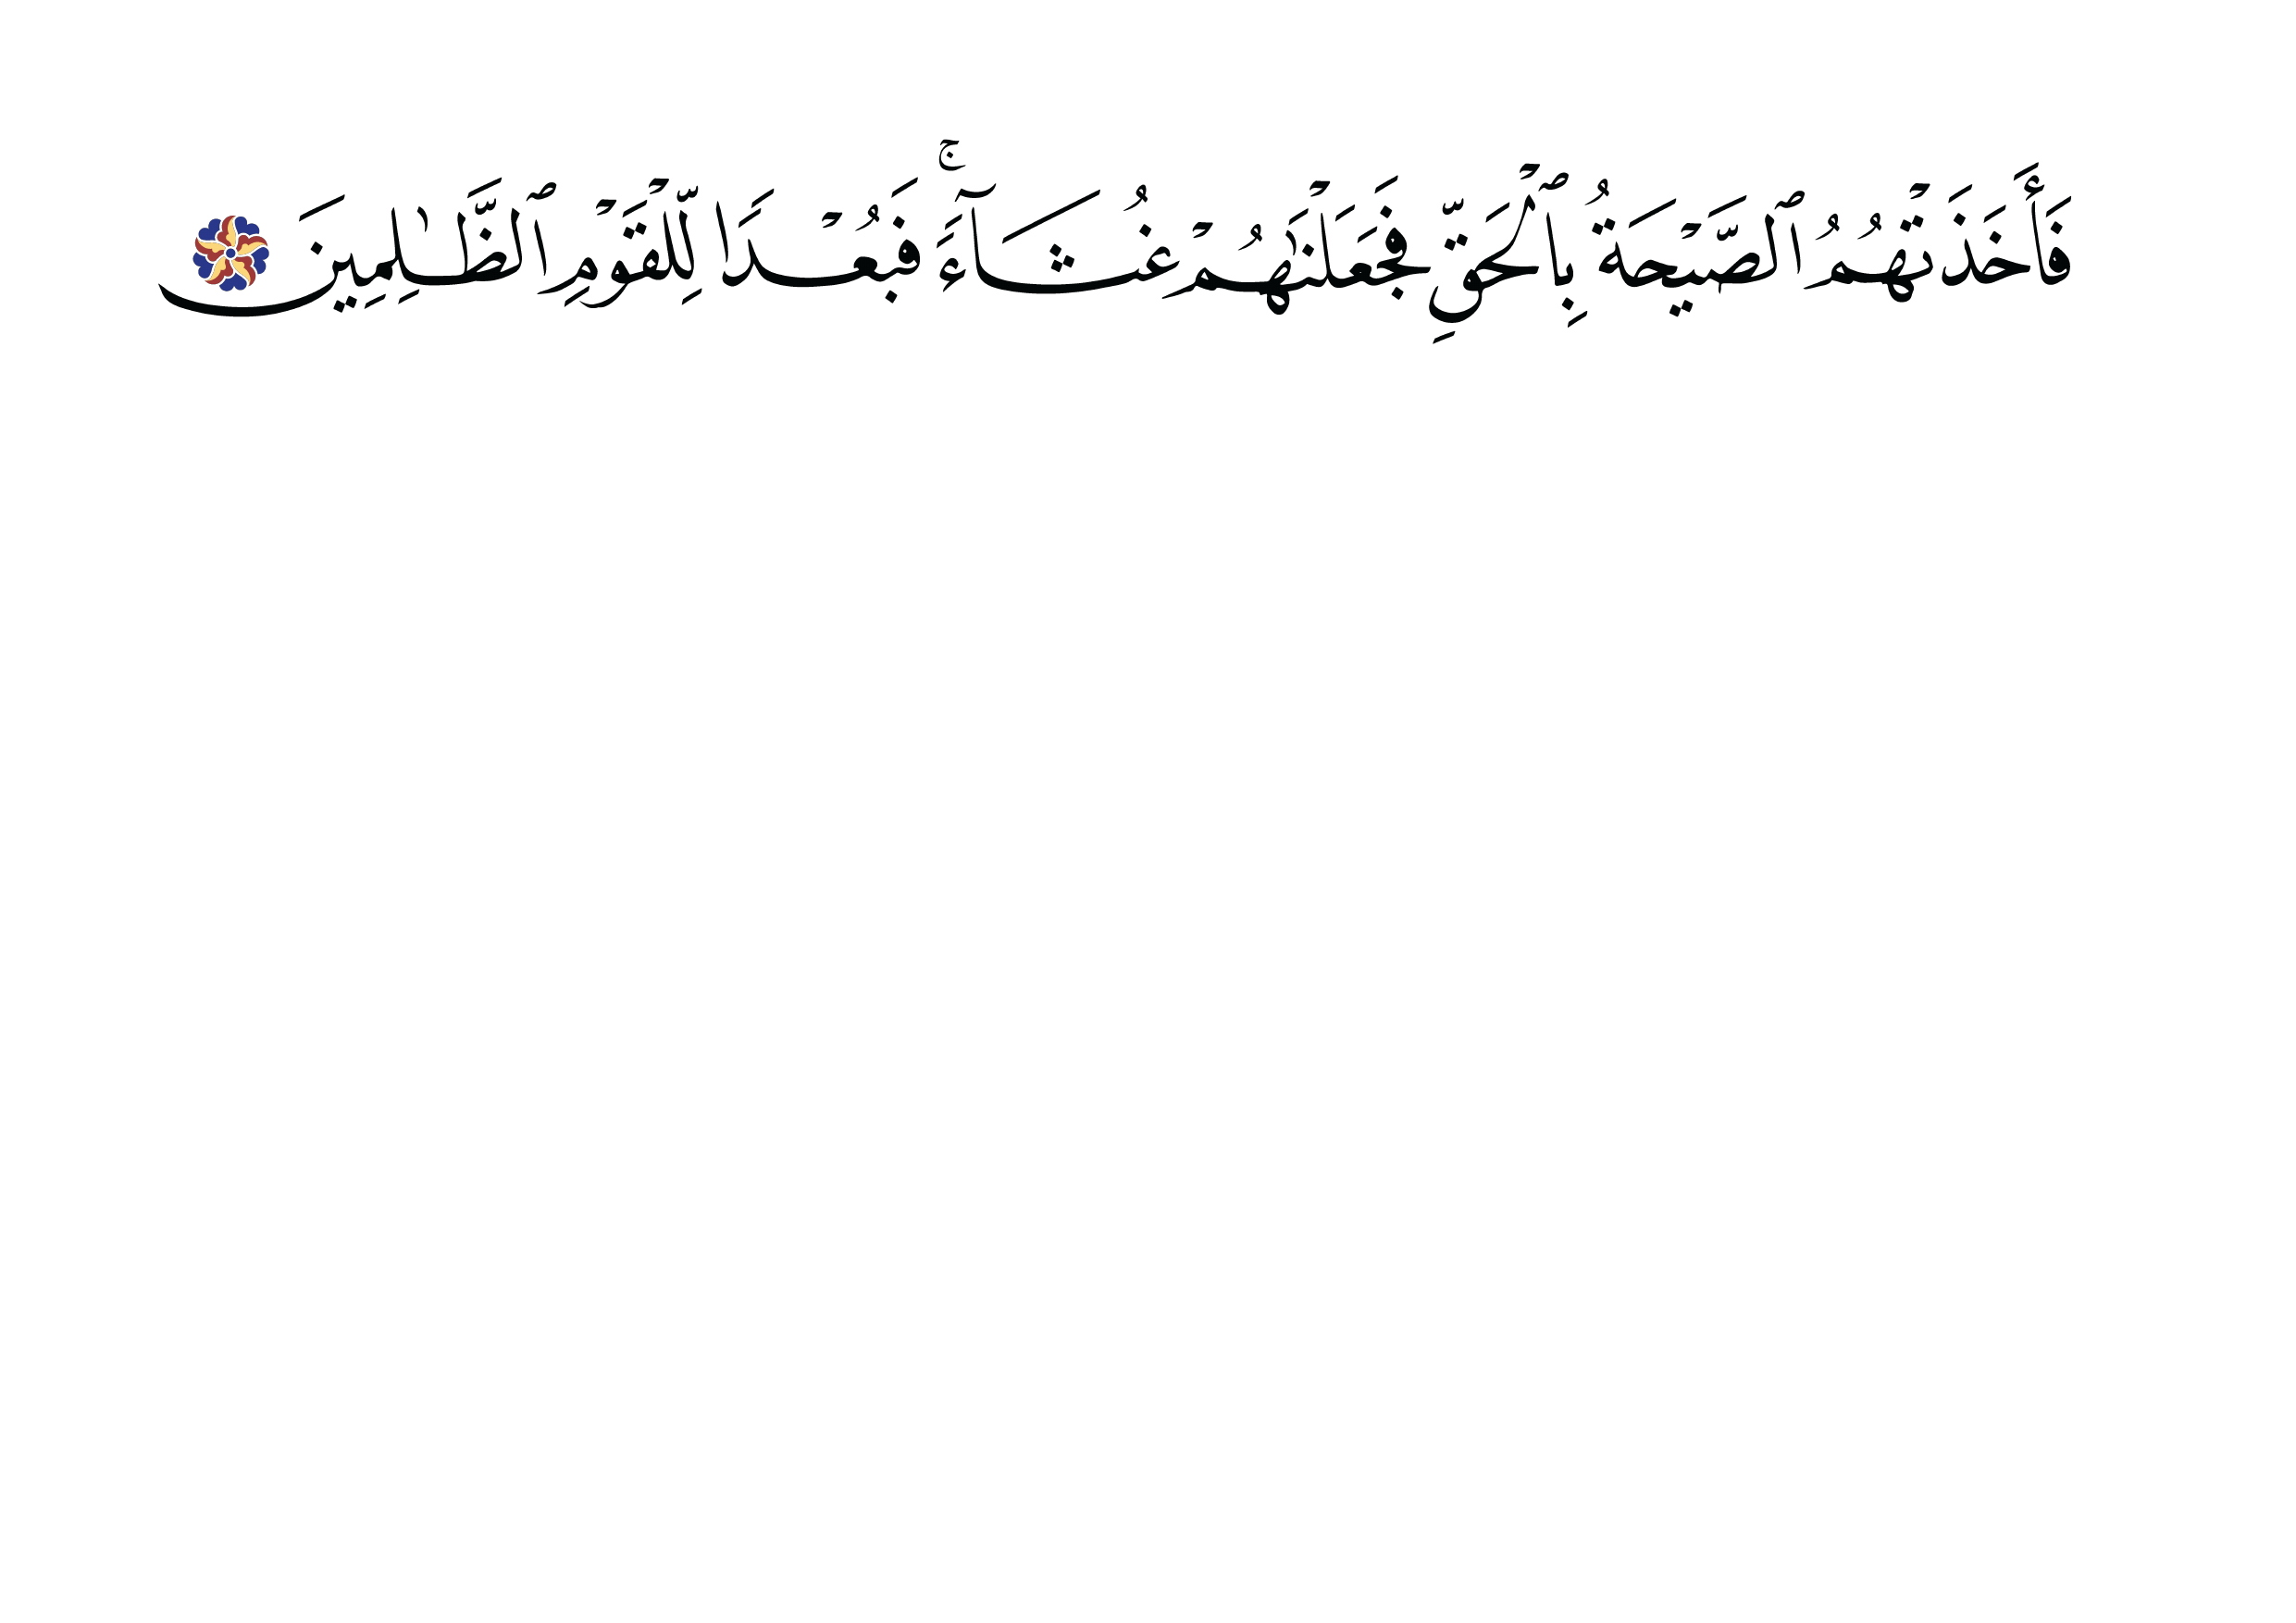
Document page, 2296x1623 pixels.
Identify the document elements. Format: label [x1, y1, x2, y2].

picture [57, 57, 2179, 426]
